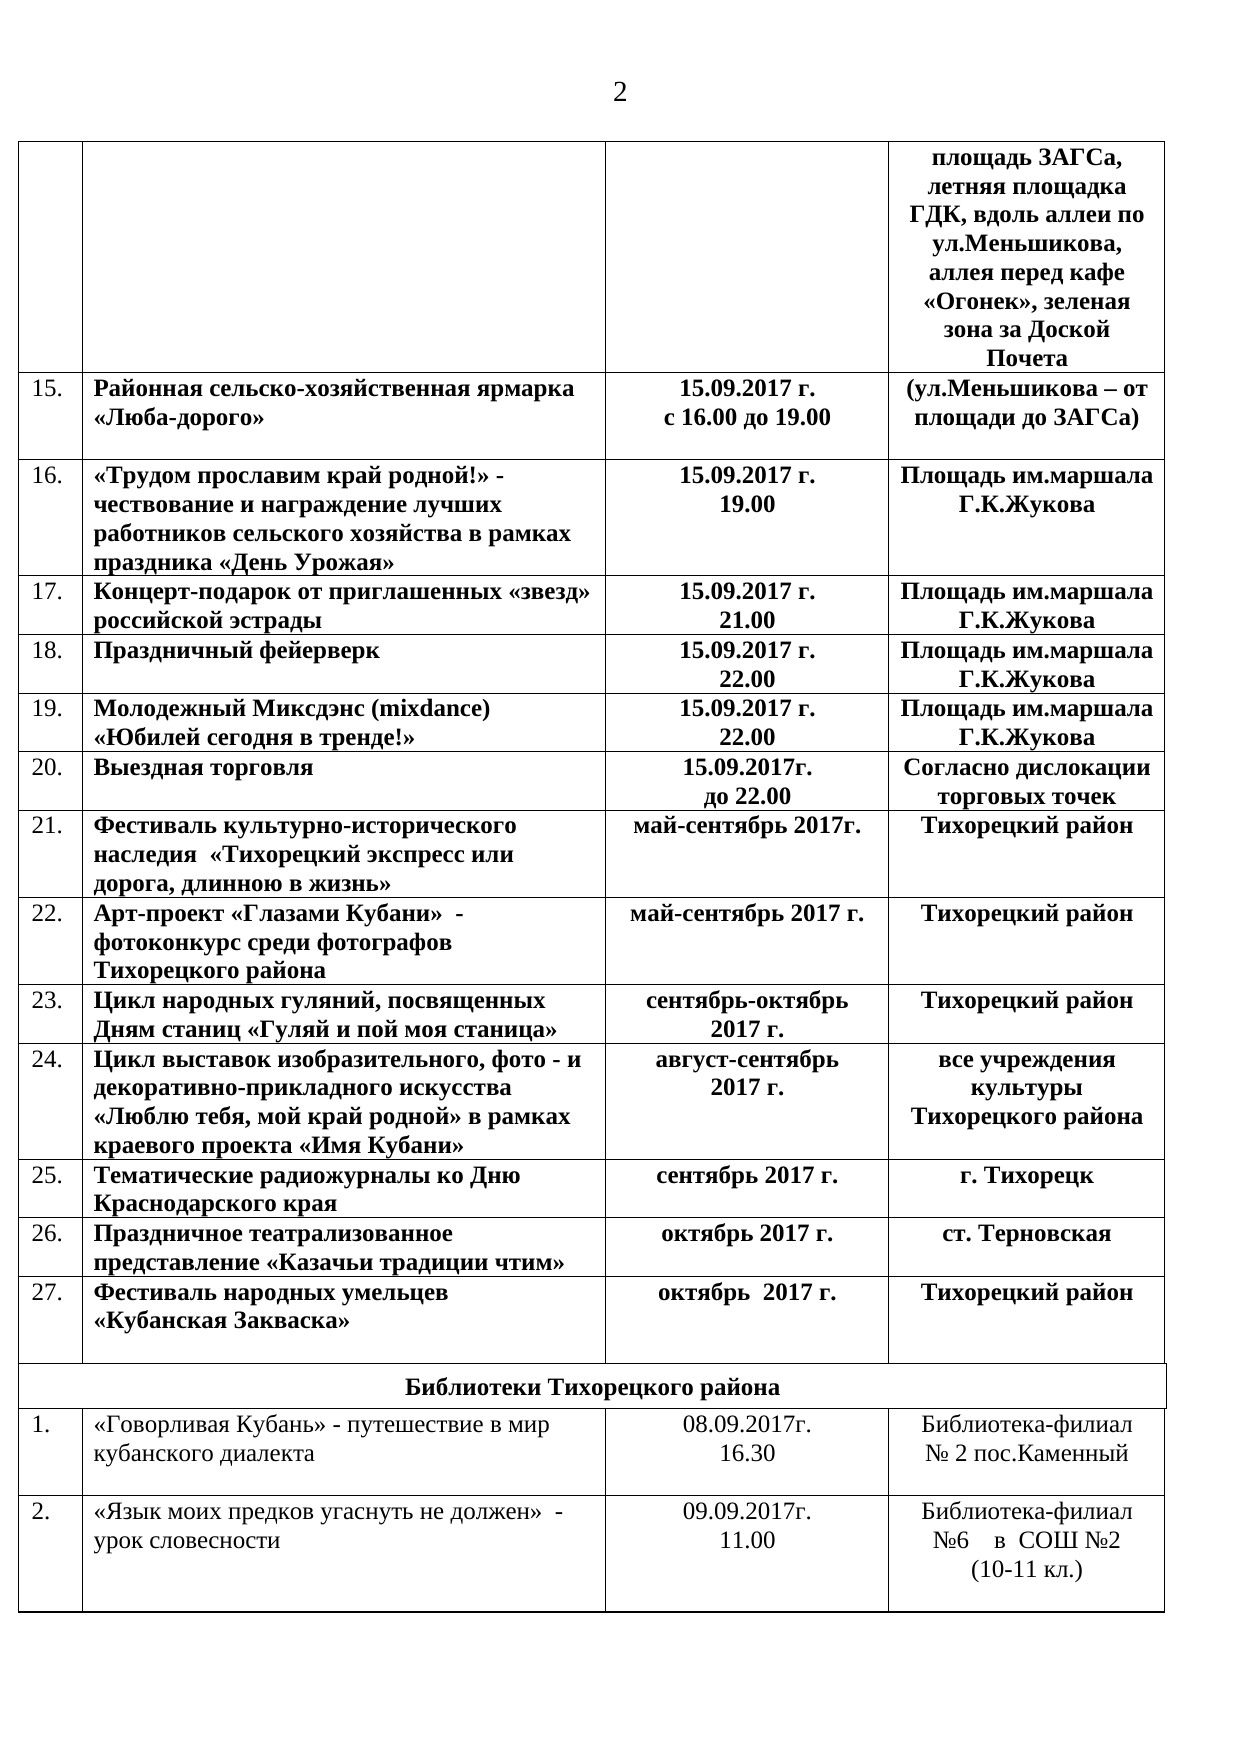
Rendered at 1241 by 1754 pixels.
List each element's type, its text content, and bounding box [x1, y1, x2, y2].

table_cell Площадь им.маршала Г.К.Жукова [889, 635, 1164, 692]
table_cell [606, 142, 888, 372]
table_cell Праздничное театрализованное представление «Казачьи традиции чтим» [83, 1218, 605, 1276]
table_cell май-сентябрь 2017г. [606, 811, 888, 897]
table_cell [19, 1044, 82, 1159]
table_cell все учреждения культуры Тихорецкого района [889, 1044, 1164, 1159]
table_cell 09.09.2017г. 11.00 [606, 1496, 888, 1611]
table_cell 15.09.2017 г. 21.00 [606, 576, 888, 634]
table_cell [83, 1496, 605, 1611]
table_cell 08.09.2017г. 16.30 [606, 1409, 888, 1495]
table_cell [19, 898, 82, 984]
table_cell [19, 1409, 82, 1495]
table_cell Праздничный фейерверк [83, 635, 605, 692]
table_cell Библиотека-филиал № 2 пос.Каменный [889, 1409, 1164, 1495]
table_cell [19, 1277, 82, 1363]
table_cell август-сентябрь 2017 г. [606, 1044, 888, 1159]
table_cell [19, 1218, 82, 1276]
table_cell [83, 142, 605, 372]
table_cell октябрь 2017 г. [606, 1218, 888, 1276]
table_cell октябрь 2017 г. [606, 1277, 888, 1363]
table_cell сентябрь-октябрь 2017 г. [606, 985, 888, 1043]
table_cell Молодежный Миксдэнс (mixdance) «Юбилей сегодня в тренде!» [83, 694, 605, 751]
table_cell Районная сельско-хозяйственная ярмарка «Люба-дорого» [83, 373, 605, 459]
table_cell Согласно дислокации торговых точек [889, 752, 1164, 809]
table_cell (ул.Меньшикова – от площади до ЗАГСа) [889, 373, 1164, 459]
table_cell [19, 694, 82, 751]
table_cell Площадь им.маршала Г.К.Жукова [889, 694, 1164, 751]
table_cell «Говорливая Кубань» - путешествие в мир кубанского диалекта [83, 1409, 605, 1495]
table_cell Фестиваль народных умельцев «Кубанская Закваска» [83, 1277, 605, 1363]
table_cell [19, 373, 82, 459]
table_cell [19, 142, 82, 372]
table_cell май-сентябрь 2017 г. [606, 898, 888, 984]
table_cell 15.09.2017 г. 22.00 [606, 694, 888, 751]
table_cell Тематические радиожурналы ко Дню Краснодарского края [83, 1160, 605, 1217]
table_cell Тихорецкий район [889, 811, 1164, 897]
table_cell Тихорецкий район [889, 898, 1164, 984]
table_cell Выездная торговля [83, 752, 605, 809]
table_cell 15.09.2017 г. 22.00 [606, 635, 888, 692]
table_cell Библиотеки Тихорецкого района [19, 1364, 1166, 1408]
table_cell [19, 752, 82, 809]
table_cell 15.09.2017г. до 22.00 [606, 752, 888, 809]
table_cell Концерт-подарок от приглашенных «звезд» российской эстрады [83, 576, 605, 634]
table_cell [19, 1496, 82, 1611]
table_cell [19, 811, 82, 897]
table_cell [889, 142, 1164, 372]
table_cell [19, 635, 82, 692]
table_cell «Трудом прославим край родной!» -чествование и награждение лучших работников сельского хозяйства в рамках праздника «День Урожая» [83, 460, 605, 575]
table_cell Цикл народных гуляний, посвященных Дням станиц «Гуляй и пой моя станица» [83, 985, 605, 1043]
table_cell 15.09.2017 г. 19.00 [606, 460, 888, 575]
table_cell Арт-проект «Глазами Кубани» - фотоконкурс среди фотографов Тихорецкого района [83, 898, 605, 984]
table_cell [19, 1160, 82, 1217]
table_cell 15.09.2017 г. с 16.00 до 19.00 [606, 373, 888, 459]
table_cell [19, 985, 82, 1043]
table_cell Площадь им.маршала Г.К.Жукова [889, 460, 1164, 575]
table_cell сентябрь 2017 г. [606, 1160, 888, 1217]
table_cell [889, 1496, 1164, 1611]
table_cell Тихорецкий район [889, 985, 1164, 1043]
table_cell [19, 576, 82, 634]
table_cell ст. Терновская [889, 1218, 1164, 1276]
table_cell Площадь им.маршала Г.К.Жукова [889, 576, 1164, 634]
table_cell Тихорецкий район [889, 1277, 1164, 1363]
table_cell [19, 460, 82, 575]
table_cell Цикл выставок изобразительного, фото - и декоративно-прикладного искусства «Люблю тебя, мой край родной» в рамках краевого проекта «Имя Кубани» [83, 1044, 605, 1159]
table_cell г. Тихорецк [889, 1160, 1164, 1217]
table_cell Фестиваль культурно-исторического наследия «Тихорецкий экспресс или дорога, длинною в жизнь» [83, 811, 605, 897]
